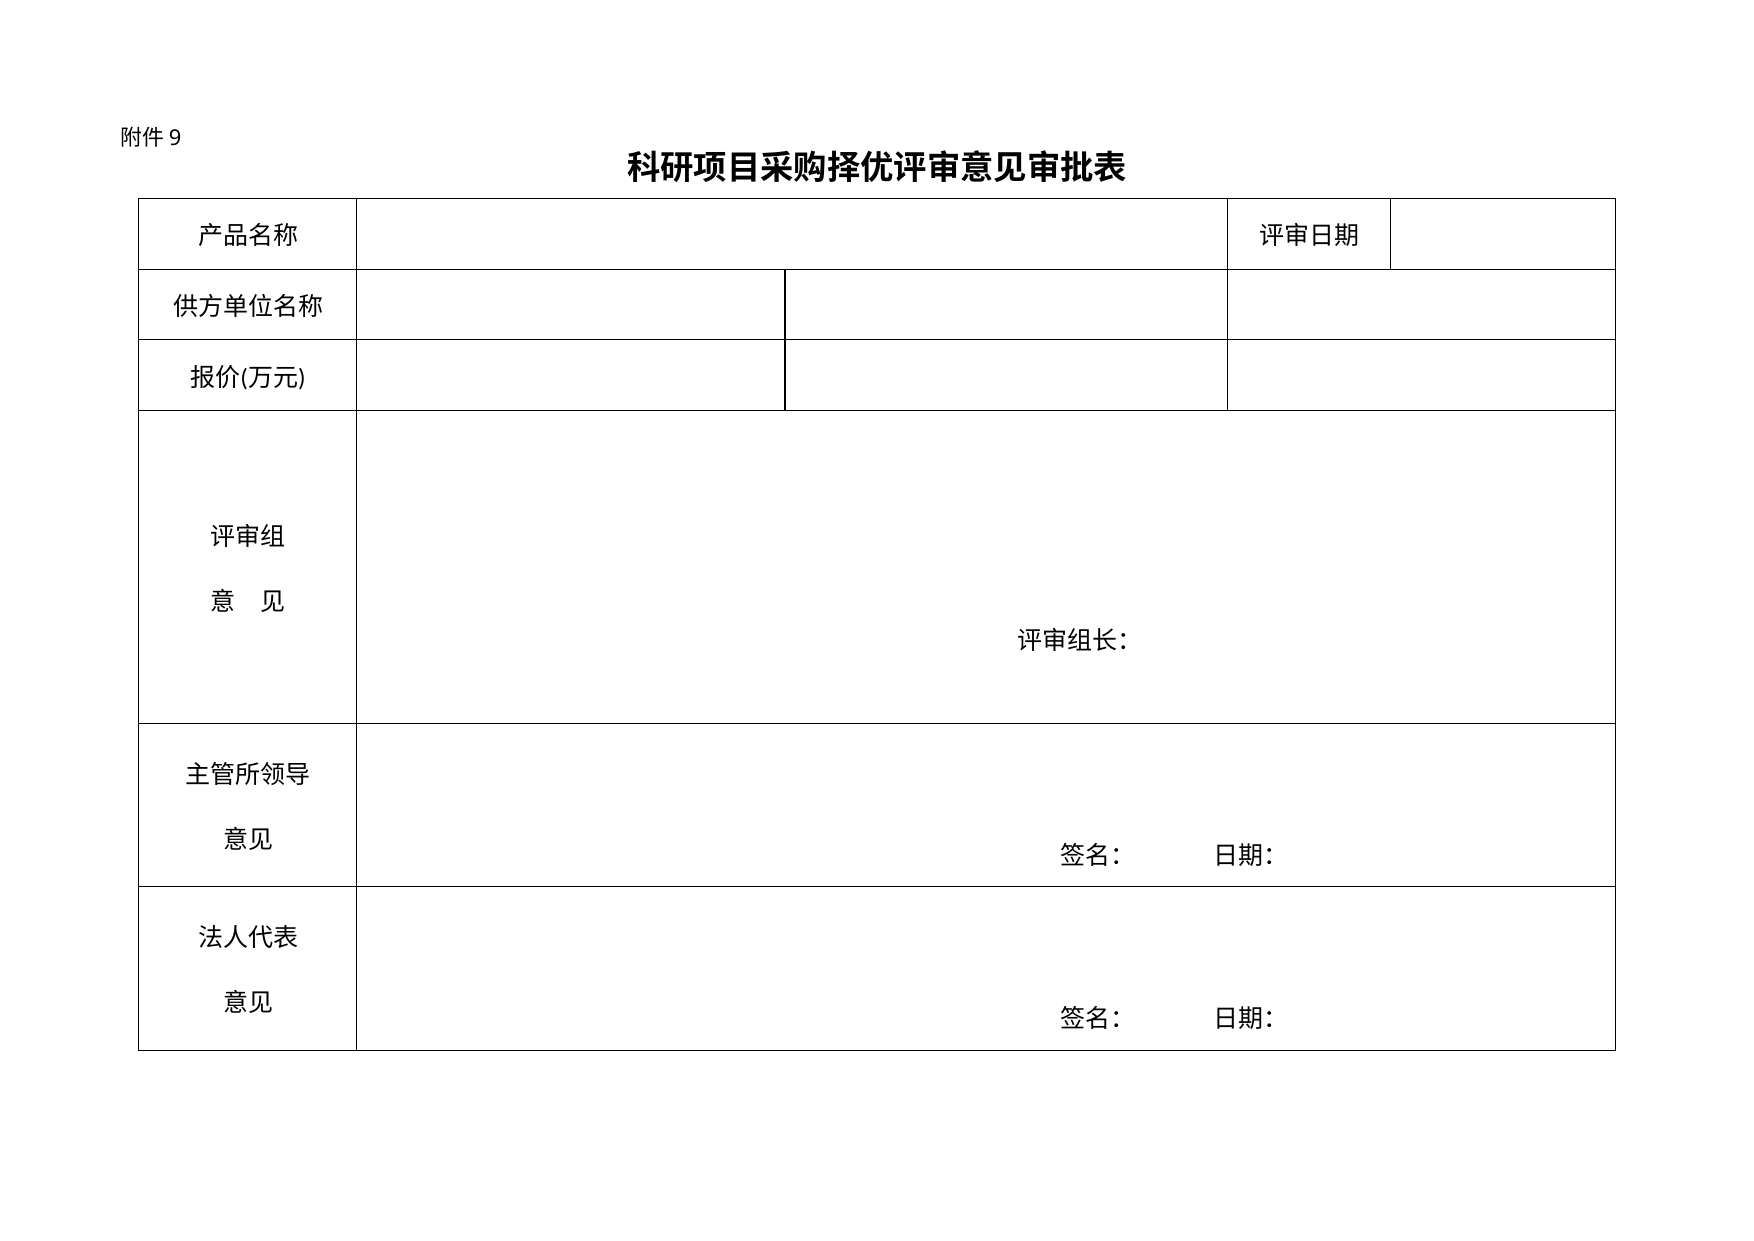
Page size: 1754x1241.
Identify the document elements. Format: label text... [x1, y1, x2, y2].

table_cell 法人代表 意见 [139, 887, 356, 1049]
table_header [357, 199, 1227, 268]
table_cell [1228, 340, 1615, 410]
table_cell 报价(万元) [139, 340, 356, 410]
table_cell [357, 340, 784, 410]
table_cell 签名： 日期： [357, 724, 1615, 886]
table_header 评审日期 [1228, 199, 1390, 268]
table_cell 供方单位名称 [139, 270, 356, 339]
text 科研项目采购择优评审意见审批表 [150, 133, 1604, 198]
table_cell [786, 340, 1227, 410]
table_cell [786, 270, 1227, 339]
table_cell 评审组长： [357, 411, 1615, 722]
table_header [1391, 199, 1615, 268]
table_cell 评审组 意 见 [139, 411, 356, 722]
table_cell 签名： 日期： [357, 887, 1615, 1049]
table_cell 主管所领导 意见 [139, 724, 356, 886]
table_cell [1228, 270, 1615, 339]
table_header 产品名称 [139, 199, 356, 268]
table_cell [357, 270, 784, 339]
